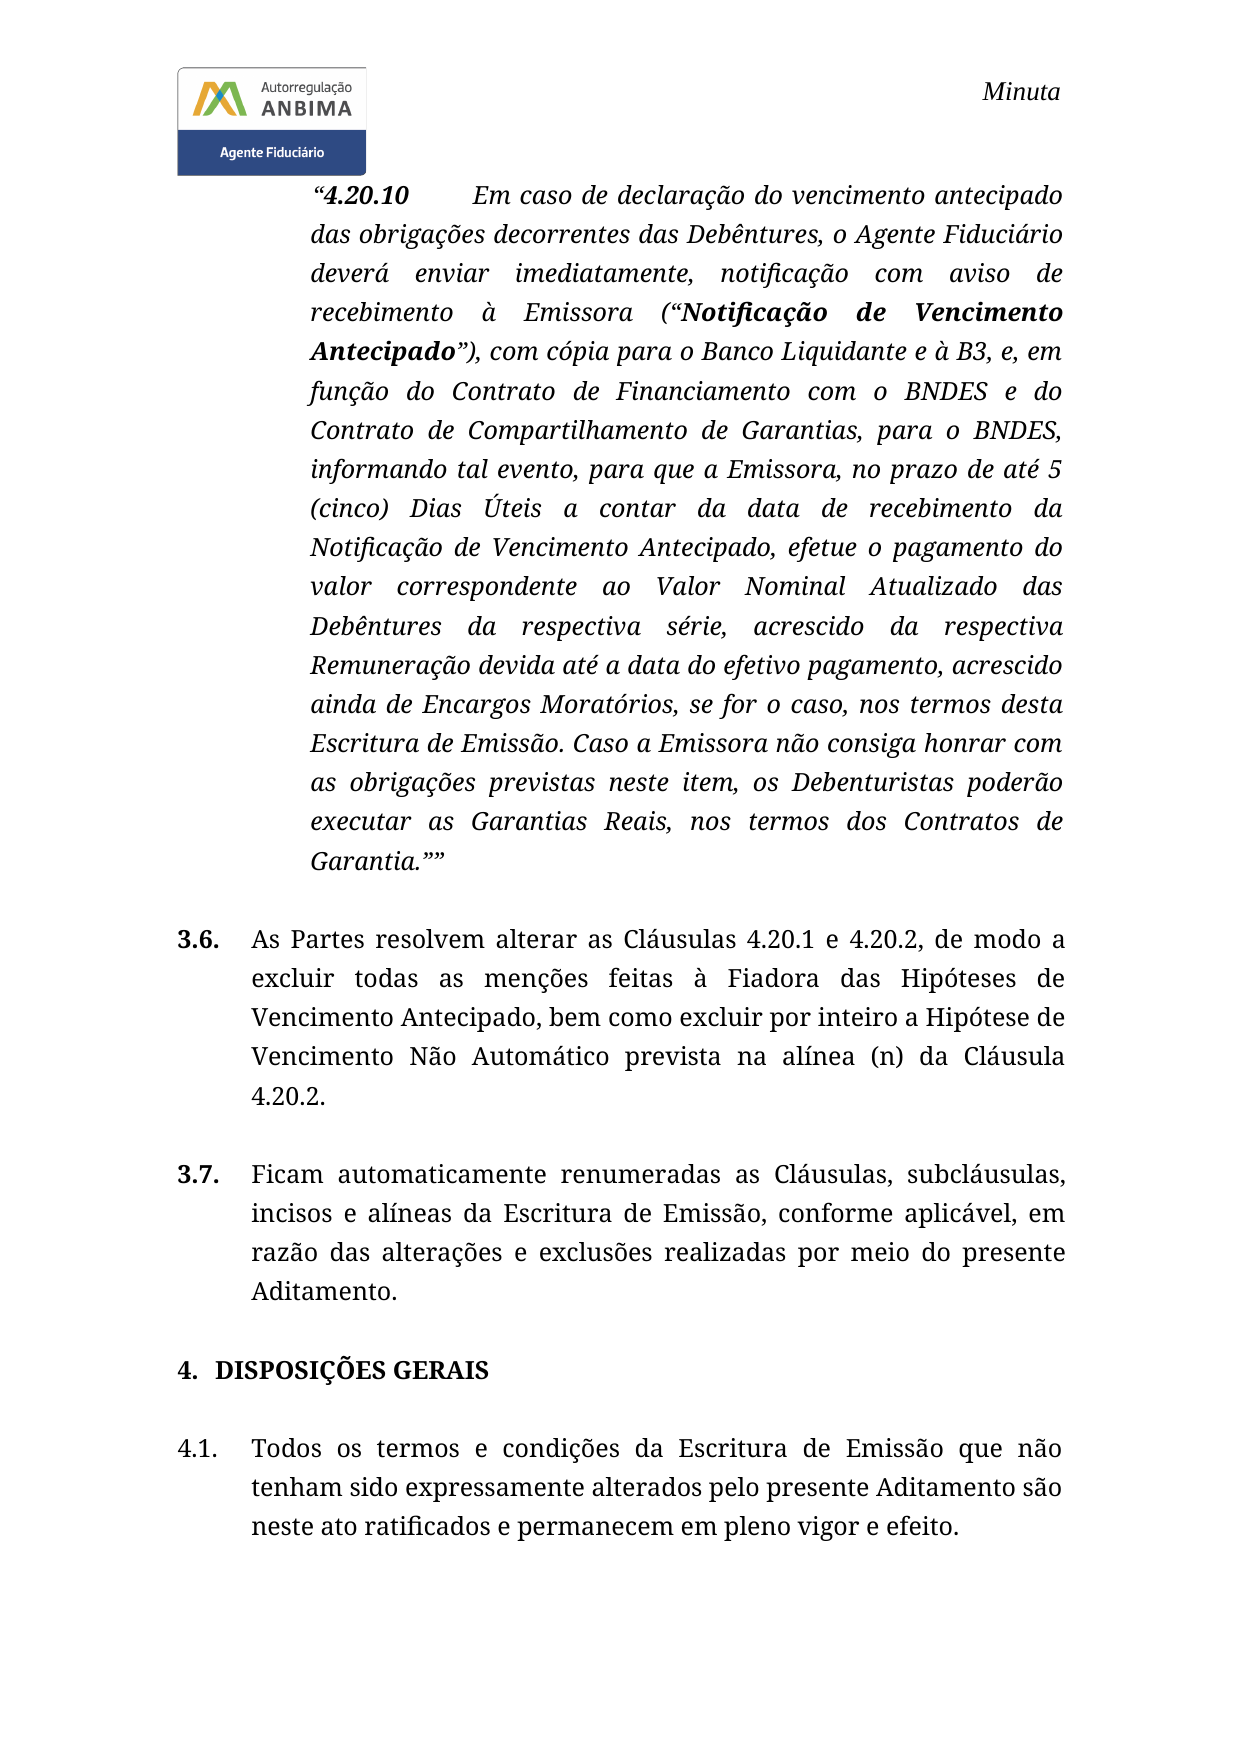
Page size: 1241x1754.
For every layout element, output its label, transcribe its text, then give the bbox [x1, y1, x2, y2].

text 4.1. Todos os termos e condições da Escritura de Emissão que não tenham sido expressamente alterados pelo presente Aditamento são neste ato ratificados e permanecem em pleno vigor e efeito. [177, 1431, 1063, 1543]
picture [177, 67, 367, 176]
list Ficam automaticamente renumeradas as Cláusulas, subcláusulas, incisos e alíneas da Escritura de Emissão, conforme aplicável, em razão das alterações e exclusões realizadas por meio do presente Aditamento. [177, 1156, 1067, 1308]
subtitle DISPOSIÇÕES GERAIS [177, 1352, 1063, 1386]
list As Partes resolvem alterar as Cláusulas 4.20.1 e 4.20.2, de modo a excluir todas as menções feitas à Fiadora das Hipóteses de Vencimento Antecipado, bem como excluir por inteiro a Hipótese de Vencimento Não Automático prevista na alínea (n) da Cláusula 4.20.2. [177, 921, 1067, 1112]
text “4.20.10 Em caso de declaração do vencimento antecipado das obrigações decorrentes das Debêntures, o Agente Fiduciário deverá enviar imediatamente, notificação com aviso de recebimento à Emissora (“Notificação de Vencimento Antecipado”), com cópia para o Banco Liquidante e à B3, e, em função do Contrato de Financiamento com o BNDES e do Contrato de Compartilhamento de Garantias, para o BNDES, informando tal evento, para que a Emissora, no prazo de até 5 (cinco) Dias Úteis a contar da data de recebimento da Notificação de Vencimento Antecipado, efetue o pagamento do valor correspondente ao Valor Nominal Atualizado das Debêntures da respectiva série, acrescido da respectiva Remuneração devida até a data do efetivo pagamento, acrescido ainda de Encargos Moratórios, se for o caso, nos termos desta Escritura de Emissão. Caso a Emissora não consiga honrar com as obrigações previstas neste item, os Debenturistas poderão executar as Garantias Reais, nos termos dos Contratos de Garantia.”” [310, 177, 1067, 877]
